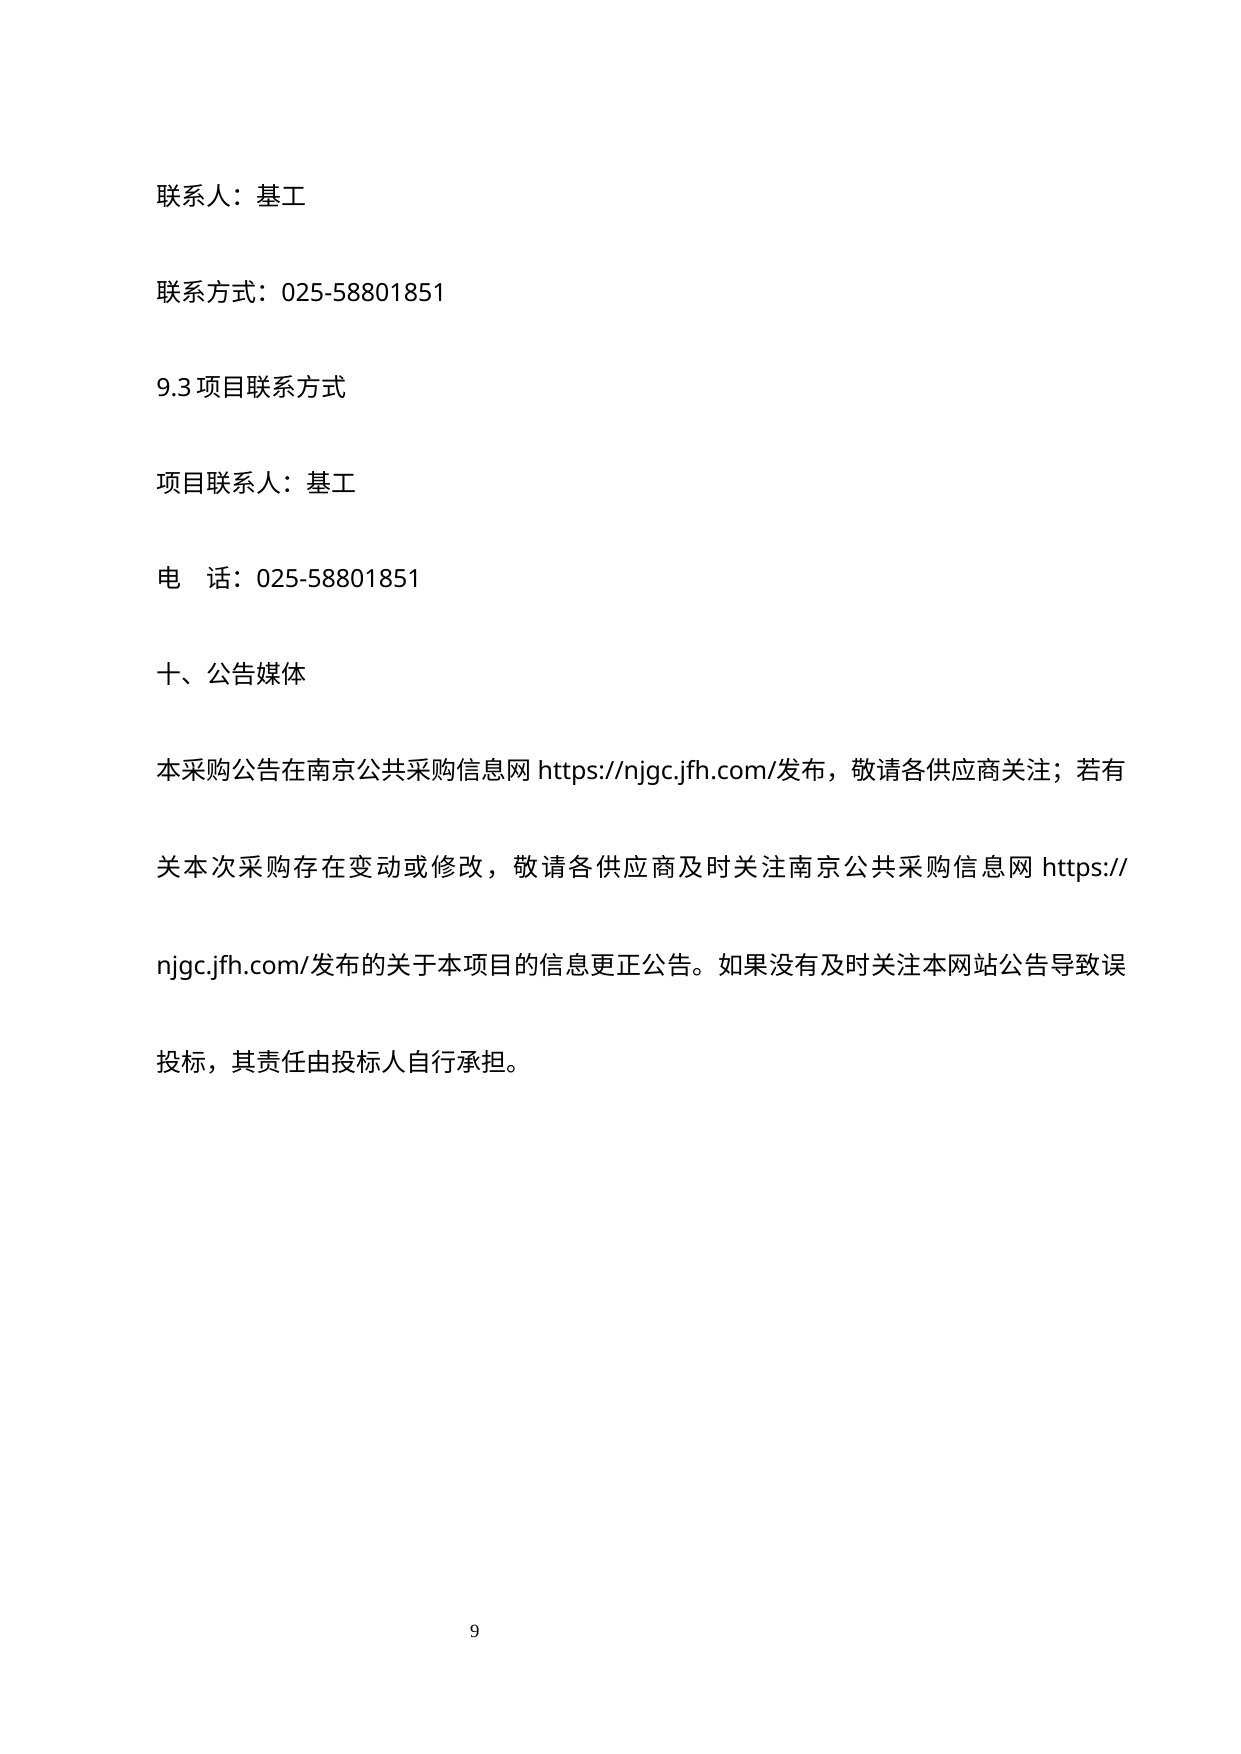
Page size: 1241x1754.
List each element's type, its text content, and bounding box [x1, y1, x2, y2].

text 十、公告媒体 [156, 640, 1128, 705]
text 项目联系人：基工 [156, 449, 1128, 514]
text 联系方式：025-58801851 [156, 258, 1128, 323]
text 本采购公告在南京公共采购信息网https://njgc.jfh.com/发布，敬请各供应商关注；若有关本次采购存在变动或修改，敬请各供应商及时关注南京公共采购信息网https://njgc.jfh.com/发布的关于本项目的信息更正公告。如果没有及时关注本网站公告导致误投标，其责任由投标人自行承担。 [156, 736, 1128, 1093]
text 9.3项目联系方式 [156, 353, 1128, 418]
text 电 话：025-58801851 [156, 544, 1128, 609]
text 联系人：基工 [156, 162, 1128, 227]
